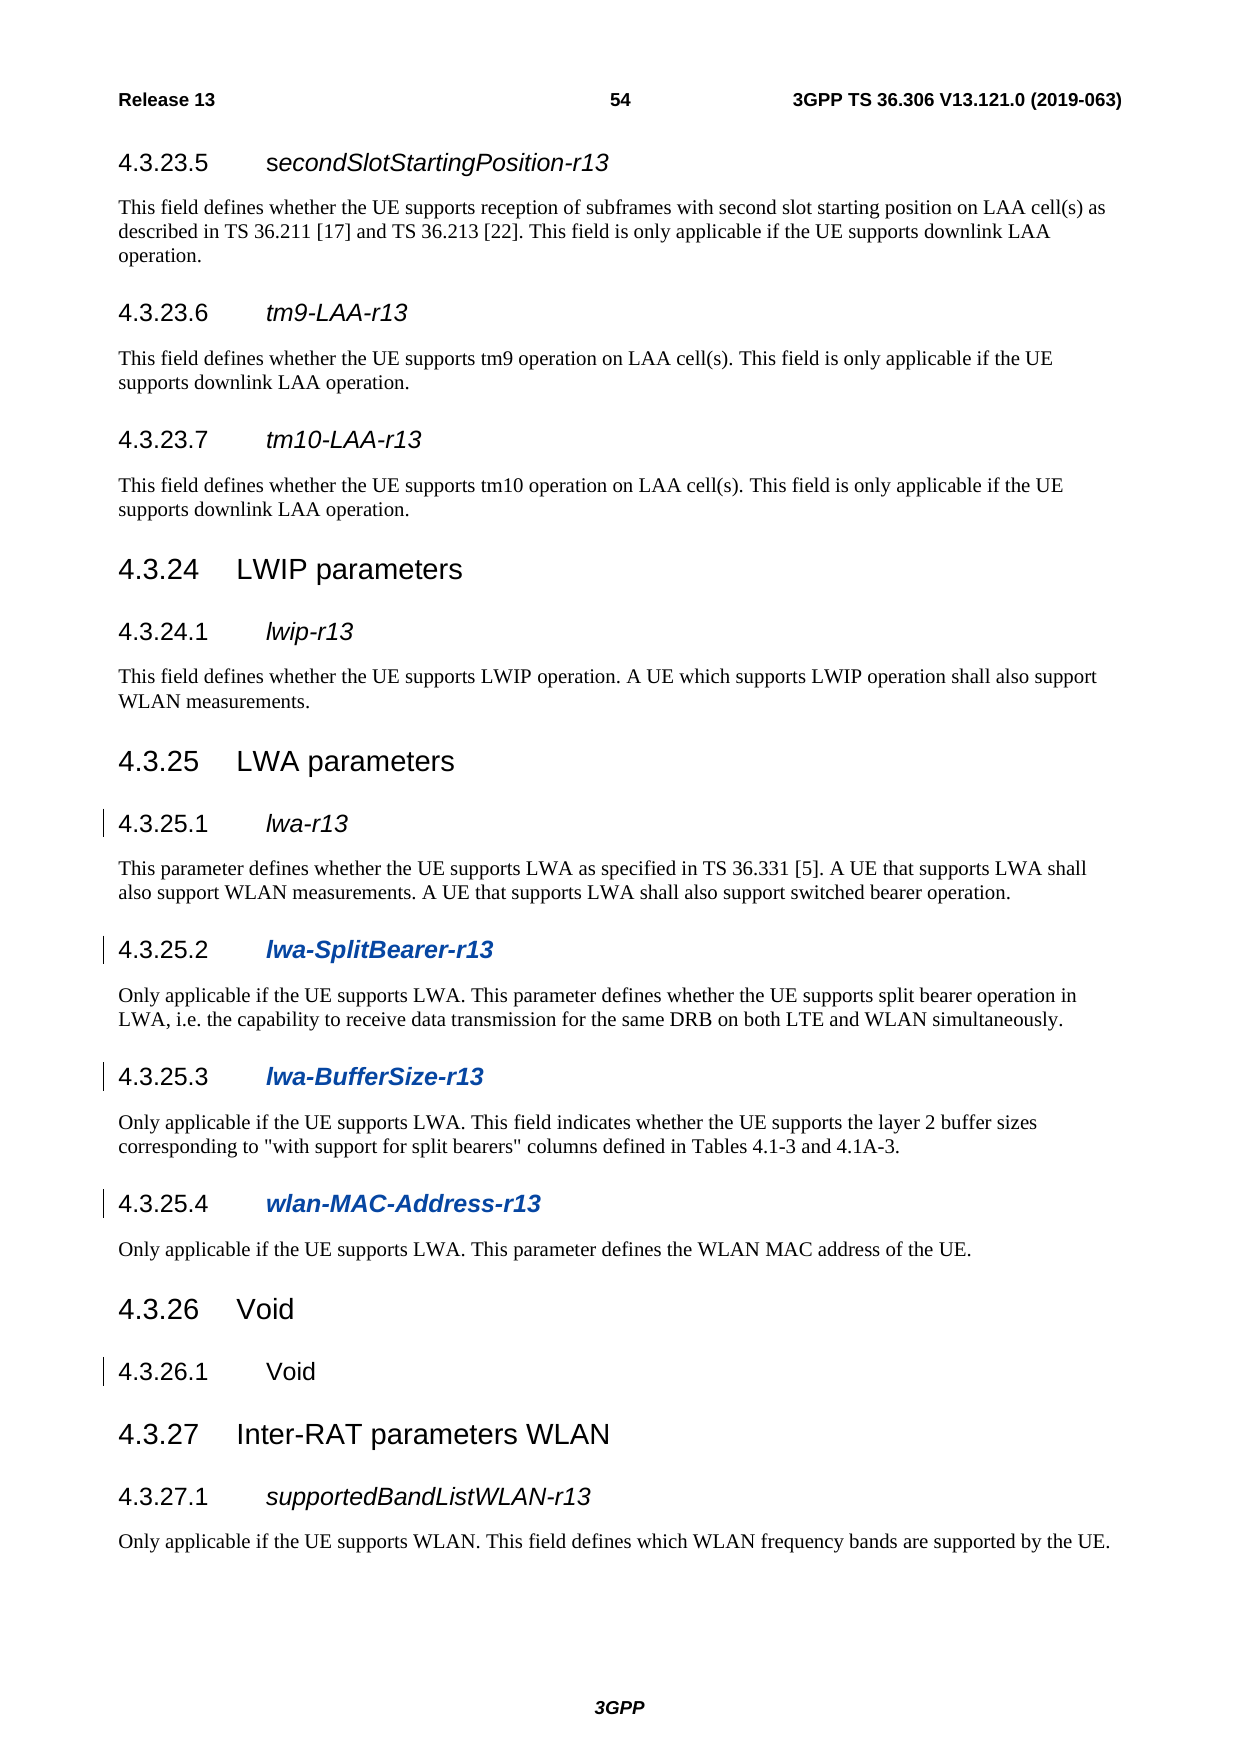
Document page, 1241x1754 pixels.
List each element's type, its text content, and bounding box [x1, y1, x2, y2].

subtitle 4.3.25.1 lwa-r13 [118, 809, 1122, 837]
subtitle 4.3.27.1 supportedBandListWLAN-r13 [118, 1482, 1122, 1510]
text Only applicable if the UE supports WLAN. This field defines which WLAN frequency bands are supported by the UE. [118, 1529, 1122, 1553]
subtitle 4.3.25.4 wlan-MAC-Address-r13 [118, 1189, 1122, 1218]
text This field defines whether the UE supports tm10 operation on LAA cell(s). This field is only applicable if the UE supports downlink LAA operation. [118, 473, 1122, 521]
subtitle 4.3.23.5 secondSlotStartingPosition-r13 [118, 147, 1122, 176]
subtitle 4.3.24.1 lwip-r13 [118, 617, 1122, 646]
subtitle 4.3.25.2 lwa-SplitBearer-r13 [118, 936, 1122, 964]
text This field defines whether the UE supports reception of subframes with second slot starting position on LAA cell(s) as described in TS 36.211 [17] and TS 36.213 [22]. This field is only applicable if the UE supports downlink LAA operation. [118, 195, 1122, 267]
subtitle 4.3.25.3 lwa-BufferSize-r13 [118, 1062, 1122, 1091]
text This field defines whether the UE supports tm9 operation on LAA cell(s). This field is only applicable if the UE supports downlink LAA operation. [118, 346, 1122, 394]
text This parameter defines whether the UE supports LWA as specified in TS 36.331 [5]. A UE that supports LWA shall also support WLAN measurements. A UE that supports LWA shall also support switched bearer operation. [118, 856, 1122, 904]
subtitle 4.3.24 LWIP parameters [118, 552, 1122, 586]
subtitle 4.3.23.7 tm10-LAA-r13 [118, 425, 1122, 454]
subtitle 4.3.23.6 tm9-LAA-r13 [118, 298, 1122, 327]
subtitle 4.3.27 Inter-RAT parameters WLAN [118, 1417, 1122, 1450]
text This field defines whether the UE supports LWIP operation. A UE which supports LWIP operation shall also support WLAN measurements. [118, 664, 1122, 713]
subtitle 4.3.26.1 Void [118, 1357, 1122, 1386]
subtitle 4.3.25 LWA parameters [118, 744, 1122, 777]
text Only applicable if the UE supports LWA. This parameter defines the WLAN MAC address of the UE. [118, 1237, 1122, 1261]
text Only applicable if the UE supports LWA. This field indicates whether the UE supports the layer 2 buffer sizes corresponding to "with support for split bearers" columns defined in Tables 4.1-3 and 4.1A-3. [118, 1110, 1122, 1158]
subtitle 4.3.26 Void [118, 1292, 1122, 1326]
text Only applicable if the UE supports LWA. This parameter defines whether the UE supports split bearer operation in LWA, i.e. the capability to receive data transmission for the same DRB on both LTE and WLAN simultaneously. [118, 983, 1122, 1031]
